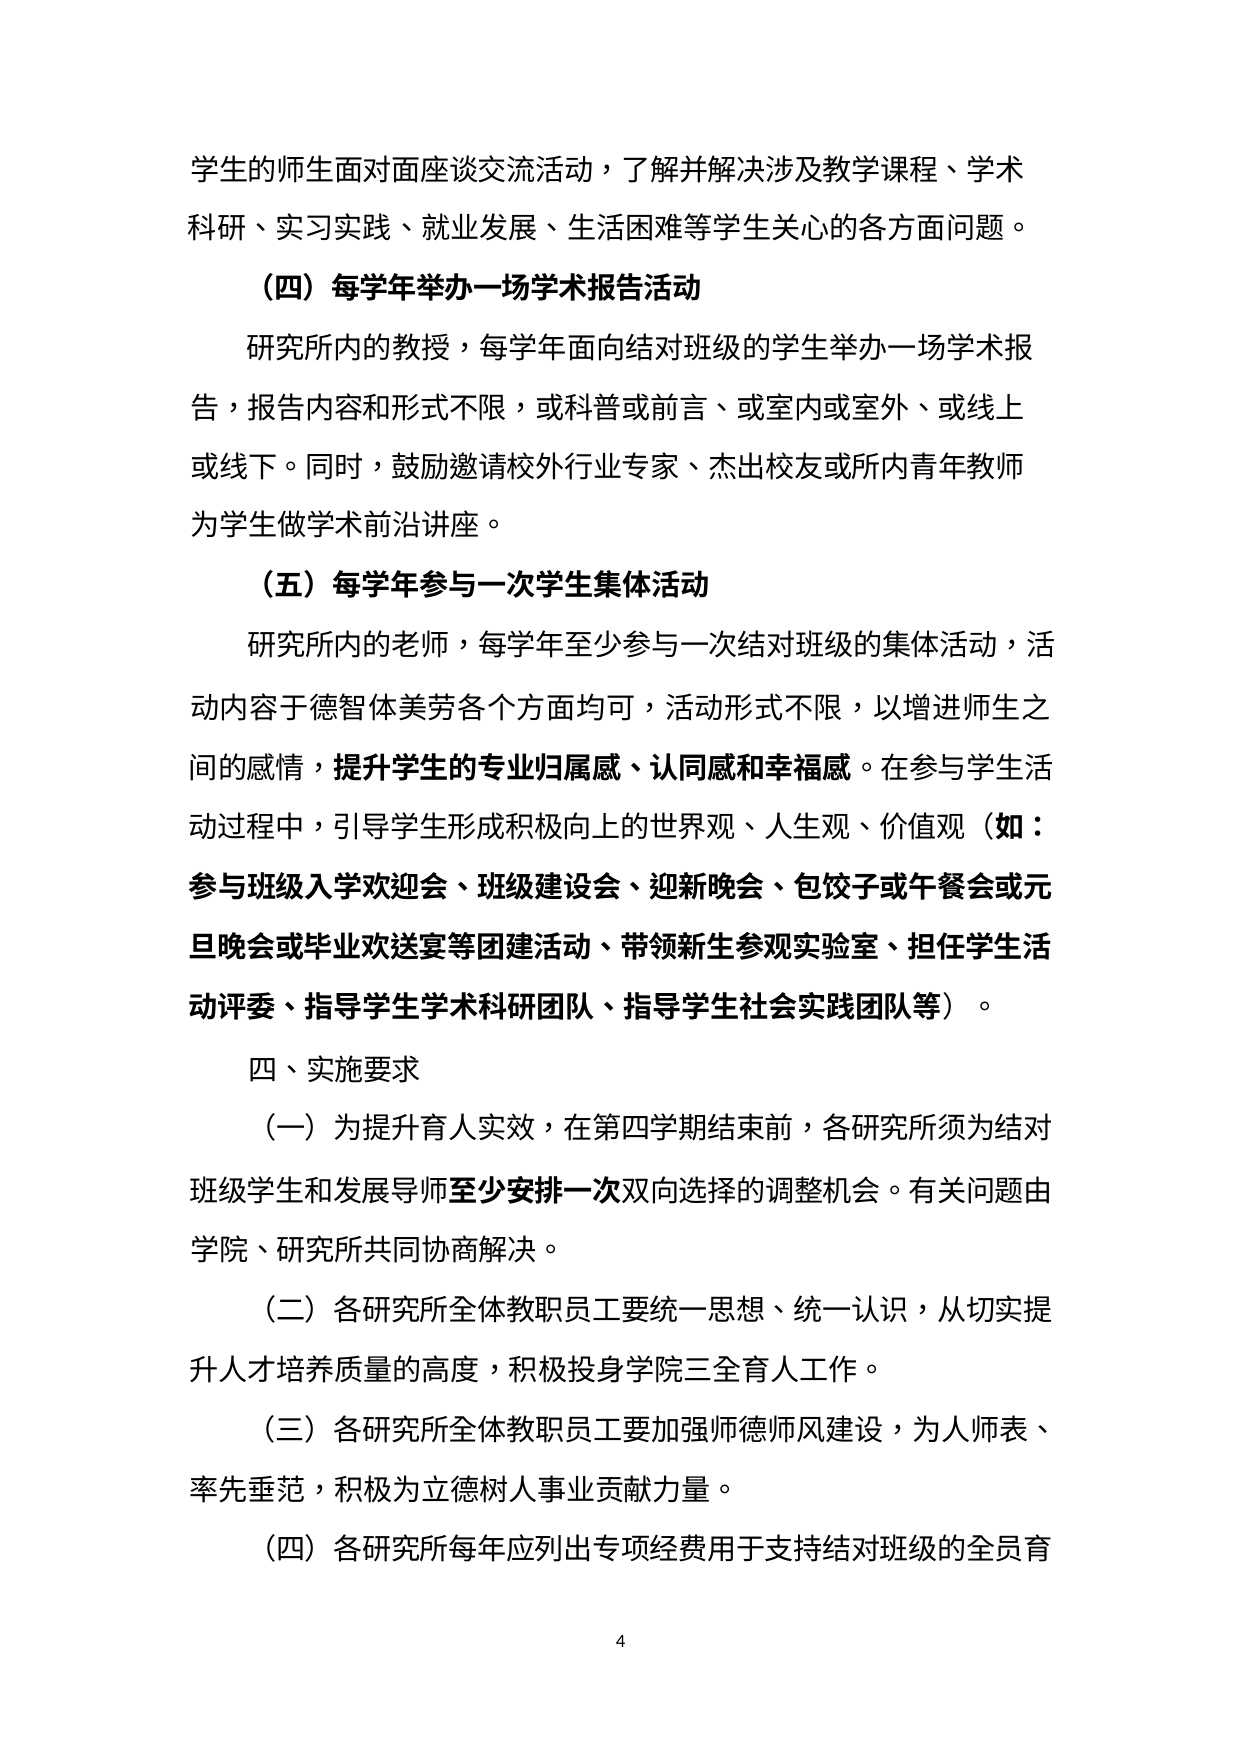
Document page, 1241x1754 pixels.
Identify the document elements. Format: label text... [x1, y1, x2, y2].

text （四）各研究所每年应列出专项经费用于支持结对班级的全员育 [186, 1532, 1053, 1567]
text 升人才培养质量的高度，积极投身学院三全育人工作。 [189, 1352, 1057, 1387]
text 研究所内的教授，每学年面向结对班级的学生举办一场学术报 [246, 330, 1057, 365]
text （五）每学年参与一次学生集体活动 [246, 567, 1057, 603]
text 动内容于德智体美劳各个方面均可，活动形式不限，以增进师生之间的感情，提升学生的专业归属感、认同感和幸福感。在参与学生活动过程中，引导学生形成积极向上的世界观、人生观、价值观（如：参与班级入学欢迎会、班级建设会、迎新晚会、包饺子或午餐会或元旦晚会或毕业欢送宴等团建活动、带领新生参观实验室、担任学生活动评委、指导学生学术科研团队、指导学生社会实践团队等）。 [188, 687, 1053, 1026]
text （三）各研究所全体教职员工要加强师德师风建设，为人师表、 [186, 1412, 1057, 1447]
text 告，报告内容和形式不限，或科普或前言、或室内或室外、或线上或线下。同时，鼓励邀请校外行业专家、杰出校友或所内青年教师为学生做学术前沿讲座。 [190, 388, 1053, 544]
text 学生的师生面对面座谈交流活动，了解并解决涉及教学课程、学术科研、实习实践、就业发展、生活困难等学生关心的各方面问题。 [188, 149, 1049, 247]
text （二）各研究所全体教职员工要统一思想、统一认识，从切实提 [186, 1292, 1053, 1327]
text （四）每学年举办一场学术报告活动 [246, 271, 1057, 306]
text 班级学生和发展导师至少安排一次双向选择的调整机会。有关问题由学院、研究所共同协商解决。 [189, 1171, 1053, 1268]
text （一）为提升育人实效，在第四学期结束前，各研究所须为结对 [186, 1111, 1053, 1146]
text 四、实施要求 [248, 1051, 1057, 1088]
text 研究所内的老师，每学年至少参与一次结对班级的集体活动，活 [186, 627, 1056, 662]
text 率先垂范，积极为立德树人事业贡献力量。 [189, 1472, 1057, 1507]
